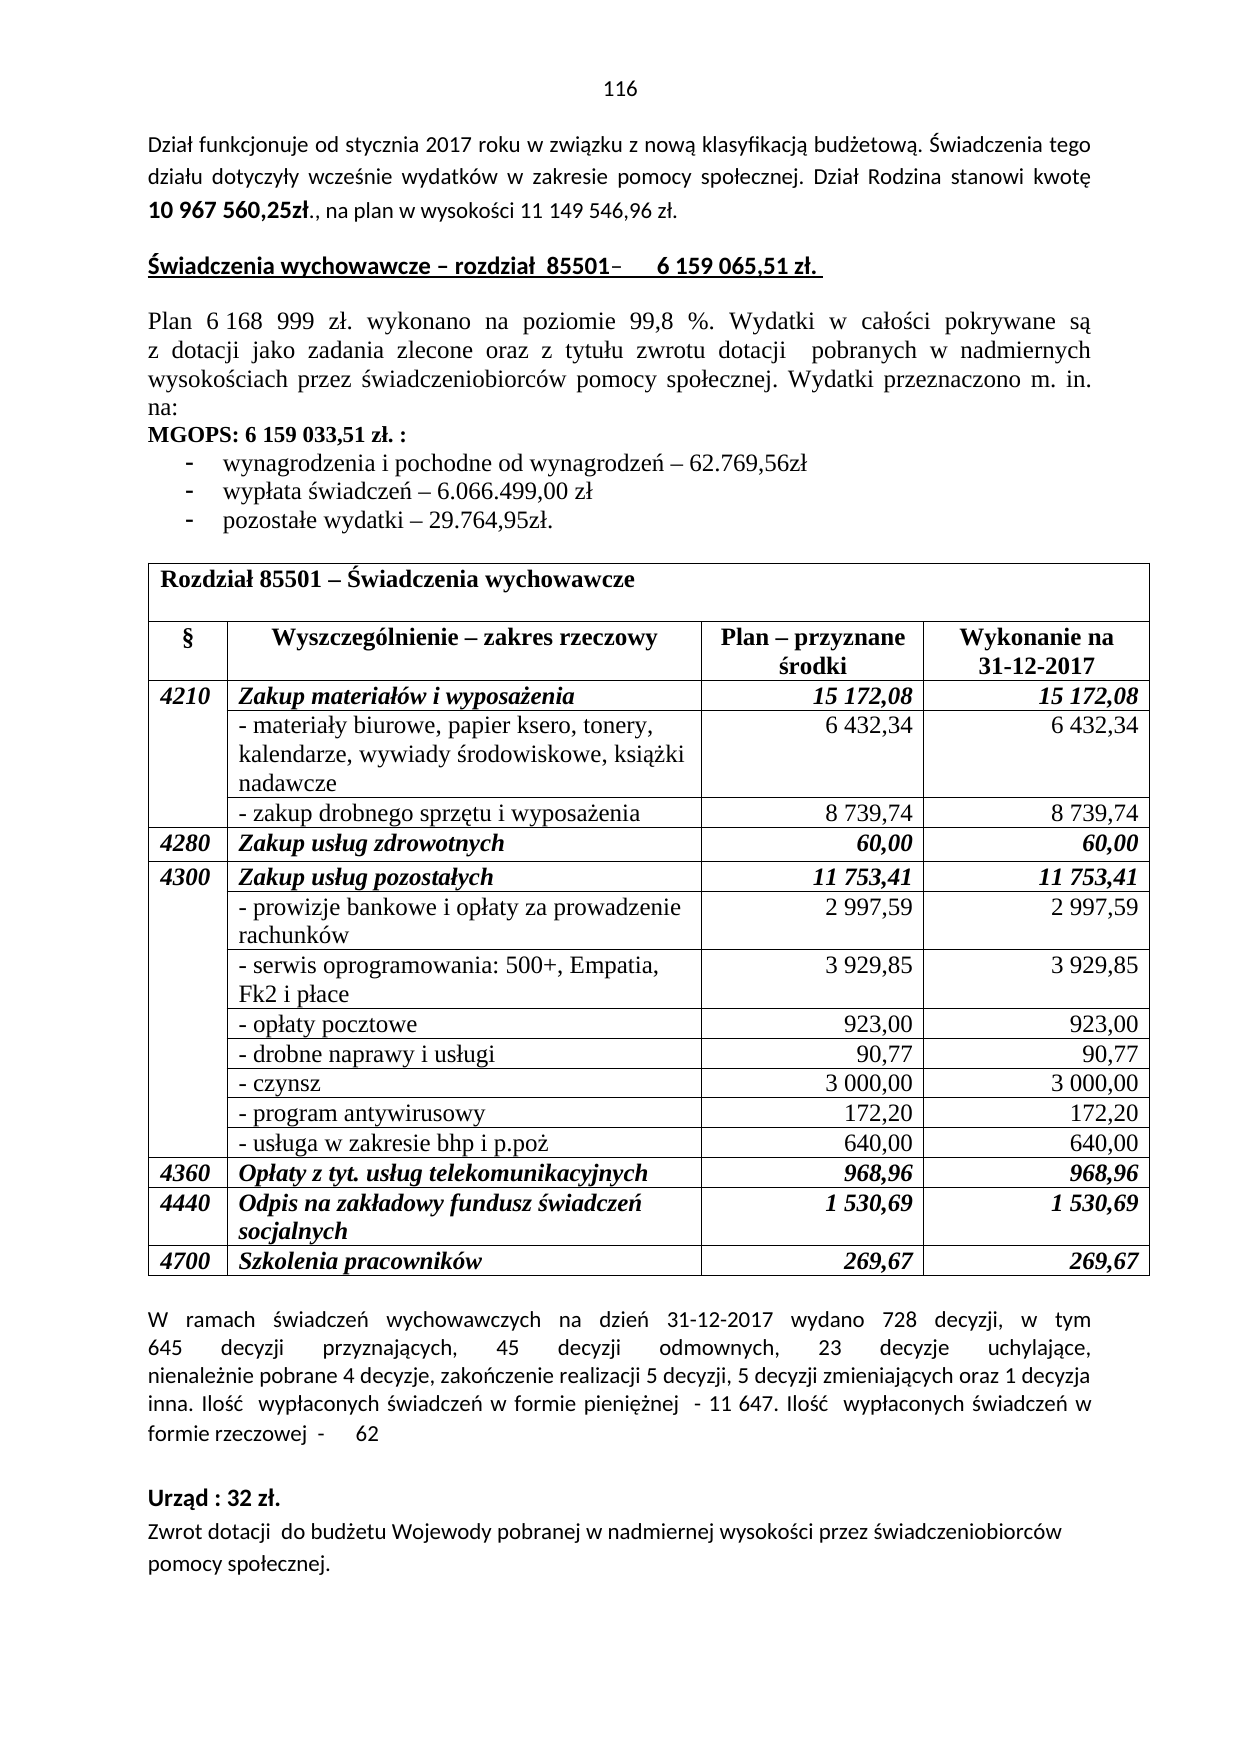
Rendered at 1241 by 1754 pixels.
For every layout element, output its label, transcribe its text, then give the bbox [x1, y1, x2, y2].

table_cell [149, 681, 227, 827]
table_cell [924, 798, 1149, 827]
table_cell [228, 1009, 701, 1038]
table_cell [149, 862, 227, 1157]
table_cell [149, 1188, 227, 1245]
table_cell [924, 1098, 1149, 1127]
text Zwrot dotacji do budżetu Wojewody pobranej w nadmiernej wysokości przez świadczeniobiorców pomocy społecznej. [148, 1517, 1092, 1577]
text Urząd : 32 zł. [148, 1482, 1092, 1513]
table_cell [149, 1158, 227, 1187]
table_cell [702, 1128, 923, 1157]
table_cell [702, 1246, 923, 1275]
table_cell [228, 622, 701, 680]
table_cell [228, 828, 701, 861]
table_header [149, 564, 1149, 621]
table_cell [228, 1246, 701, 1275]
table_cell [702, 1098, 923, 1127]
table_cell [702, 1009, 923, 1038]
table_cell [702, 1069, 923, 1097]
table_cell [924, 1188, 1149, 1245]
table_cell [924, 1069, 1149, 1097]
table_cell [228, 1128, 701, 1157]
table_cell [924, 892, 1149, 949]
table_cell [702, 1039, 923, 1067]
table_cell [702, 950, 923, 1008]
list wypłata świadczeń – 6.066.499,00 zł [185, 476, 1092, 505]
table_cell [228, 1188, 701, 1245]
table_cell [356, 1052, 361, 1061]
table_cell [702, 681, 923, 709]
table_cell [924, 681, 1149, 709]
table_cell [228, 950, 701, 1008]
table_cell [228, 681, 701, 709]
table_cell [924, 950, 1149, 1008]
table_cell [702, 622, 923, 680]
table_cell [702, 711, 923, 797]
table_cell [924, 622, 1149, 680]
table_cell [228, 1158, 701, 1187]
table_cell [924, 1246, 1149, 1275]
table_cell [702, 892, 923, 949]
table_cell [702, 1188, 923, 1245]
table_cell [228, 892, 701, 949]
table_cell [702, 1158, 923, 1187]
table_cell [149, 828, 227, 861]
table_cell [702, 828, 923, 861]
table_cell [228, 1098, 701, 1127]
text MGOPS: 6 159 033,51 zł. : [148, 421, 1092, 448]
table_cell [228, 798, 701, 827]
text Plan 6 168 999 zł. wykonano na poziomie 99,8 %. Wydatki w całości pokrywane są z dotacji jako zadania zlecone oraz z tytułu zwrotu dotacji pobranych w nadmiernych wysokościach przez świadczeniobiorców pomocy społecznej. Wydatki przeznaczono m. in. na: [148, 306, 1092, 421]
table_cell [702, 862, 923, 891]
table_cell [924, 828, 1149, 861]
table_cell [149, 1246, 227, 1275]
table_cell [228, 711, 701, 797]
text Świadczenia wychowawcze – rozdział 85501– 6 159 065,51 zł. [148, 250, 1092, 281]
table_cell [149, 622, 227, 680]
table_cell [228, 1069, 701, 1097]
list wynagrodzenia i pochodne od wynagrodzeń – 62.769,56zł [185, 448, 1092, 476]
text Dział funkcjonuje od stycznia 2017 roku w związku z nową klasyfikacją budżetową. Świadczenia tego działu dotyczyły wcześnie wydatków w zakresie pomocy społecznej. Dział Rodzina stanowi kwotę 10 967 560,25zł., na plan w wysokości 11 149 546,96 zł. [148, 130, 1092, 225]
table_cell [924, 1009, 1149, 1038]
list pozostałe wydatki – 29.764,95zł. [185, 505, 1092, 534]
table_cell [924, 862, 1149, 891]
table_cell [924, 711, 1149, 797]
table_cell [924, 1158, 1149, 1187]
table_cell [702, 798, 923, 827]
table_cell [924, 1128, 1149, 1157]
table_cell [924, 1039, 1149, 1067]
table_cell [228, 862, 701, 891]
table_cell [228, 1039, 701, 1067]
text W ramach świadczeń wychowawczych na dzień 31-12-2017 wydano 728 decyzji, w tym 645 decyzji przyznających, 45 decyzji odmownych, 23 decyzje uchylające, nienależnie pobrane 4 decyzje, zakończenie realizacji 5 decyzji, 5 decyzji zmieniających oraz 1 decyzja inna. Ilość wypłaconych świadczeń w formie pieniężnej - 11 647. Ilość wypłaconych świadczeń w formie rzeczowej - 62 [148, 1305, 1092, 1447]
